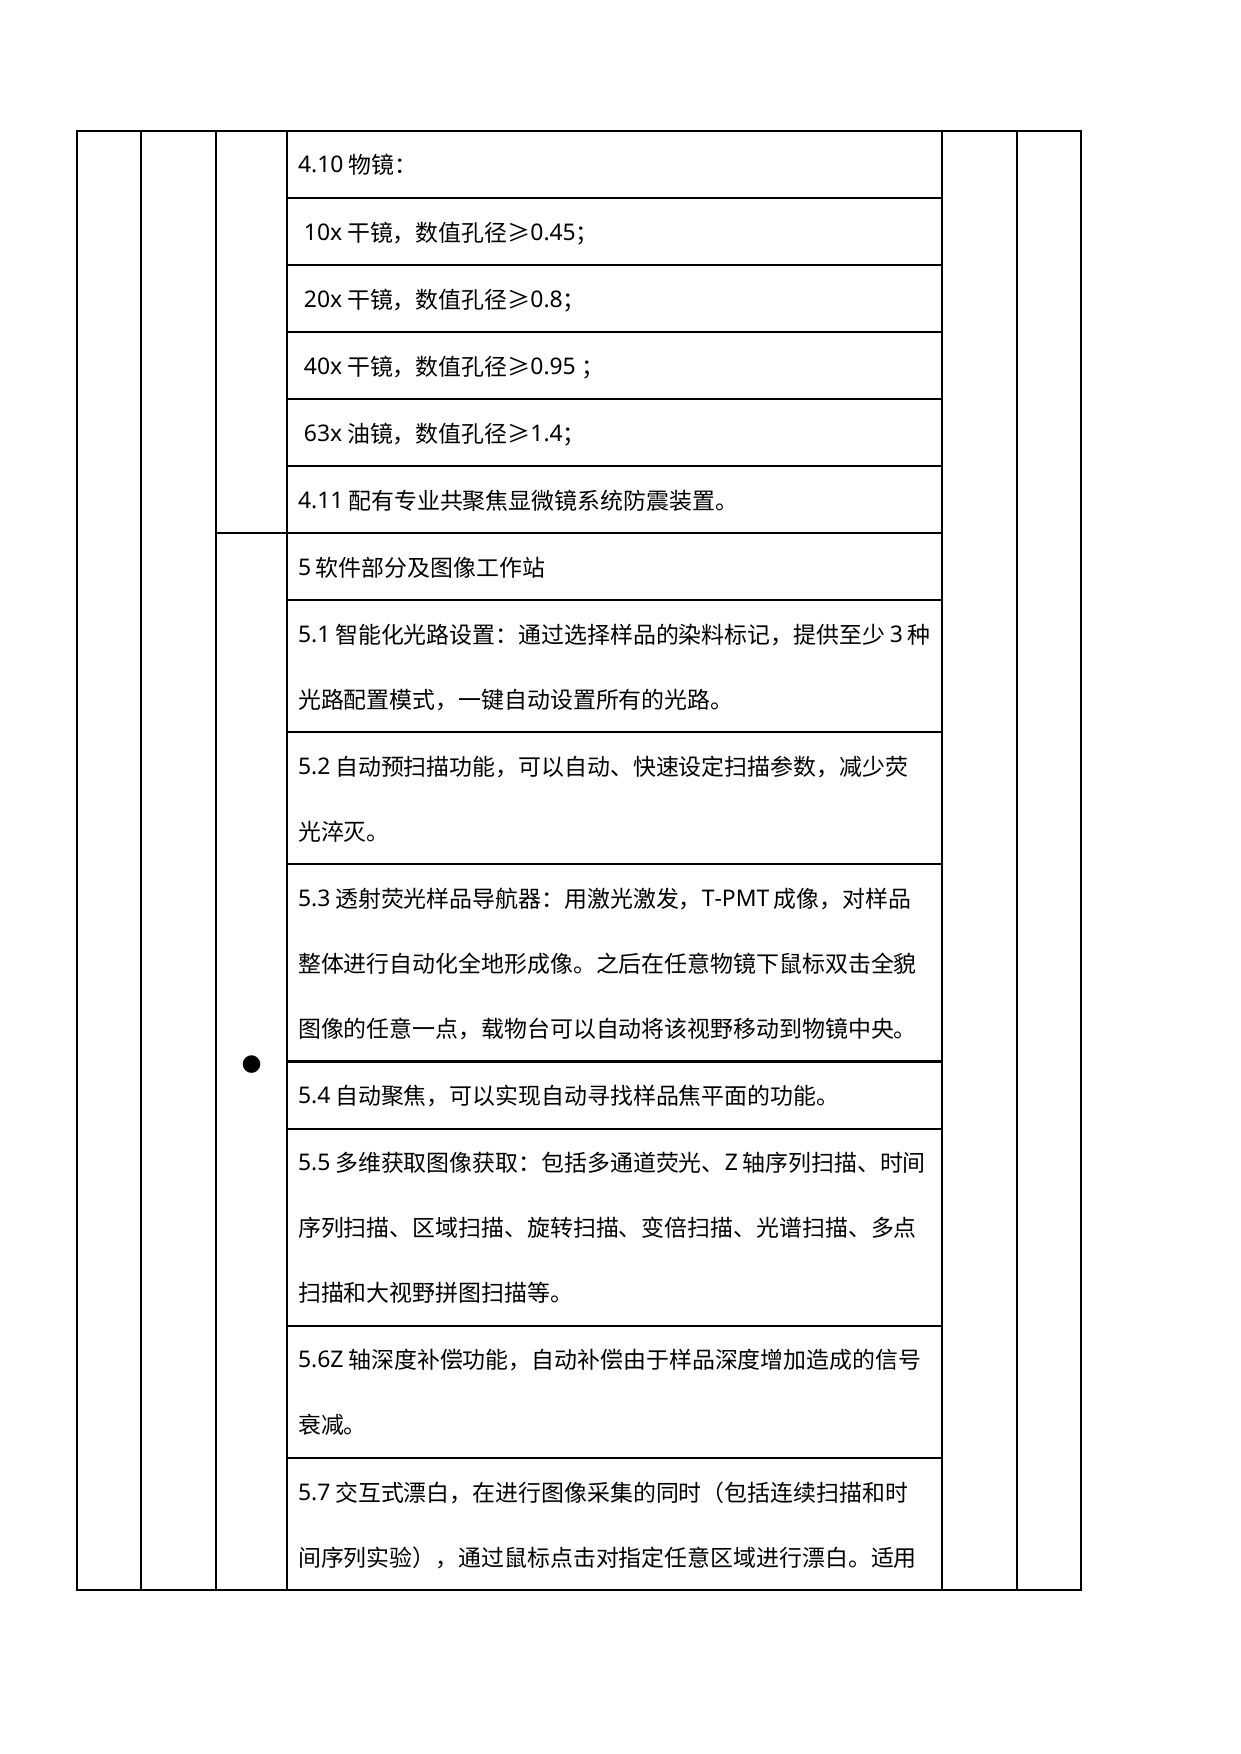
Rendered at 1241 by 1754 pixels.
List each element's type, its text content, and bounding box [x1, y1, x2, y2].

table_cell 4.11配有专业共聚焦显微镜系统防震装置。 [288, 467, 941, 532]
table_cell 5软件部分及图像工作站 [288, 534, 941, 599]
table_cell 5.3透射荧光样品导航器：用激光激发，T-PMT成像，对样品整体进行自动化全地形成像。之后在任意物镜下鼠标双击全貌图像的任意一点，载物台可以自动将该视野移动到物镜中央。 [288, 865, 941, 1060]
table_cell 5.4自动聚焦，可以实现自动寻找样品焦平面的功能。 [288, 1063, 941, 1127]
table_cell 5.6Z轴深度补偿功能，自动补偿由于样品深度增加造成的信号衰减。 [288, 1327, 941, 1457]
table_cell 63x油镜，数值孔径≥1.4； [288, 400, 941, 465]
table_cell 40x干镜，数值孔径≥0.95 ； [288, 333, 941, 398]
table_cell 10x干镜，数值孔径≥0.45； [288, 199, 941, 264]
table_cell 5.2自动预扫描功能，可以自动、快速设定扫描参数，减少荧光淬灭。 [288, 733, 941, 863]
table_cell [288, 1459, 941, 1589]
table_cell 4.10物镜： [288, 132, 941, 197]
table_cell 5.1智能化光路设置：通过选择样品的染料标记，提供至少3种光路配置模式，一键自动设置所有的光路。 [288, 601, 941, 731]
table_cell ● [217, 534, 286, 1589]
table_cell 20x干镜，数值孔径≥0.8； [288, 266, 941, 331]
table_cell 5.5多维获取图像获取：包括多通道荧光、Z轴序列扫描、时间序列扫描、区域扫描、旋转扫描、变倍扫描、光谱扫描、多点扫描和大视野拼图扫描等。 [288, 1130, 941, 1324]
